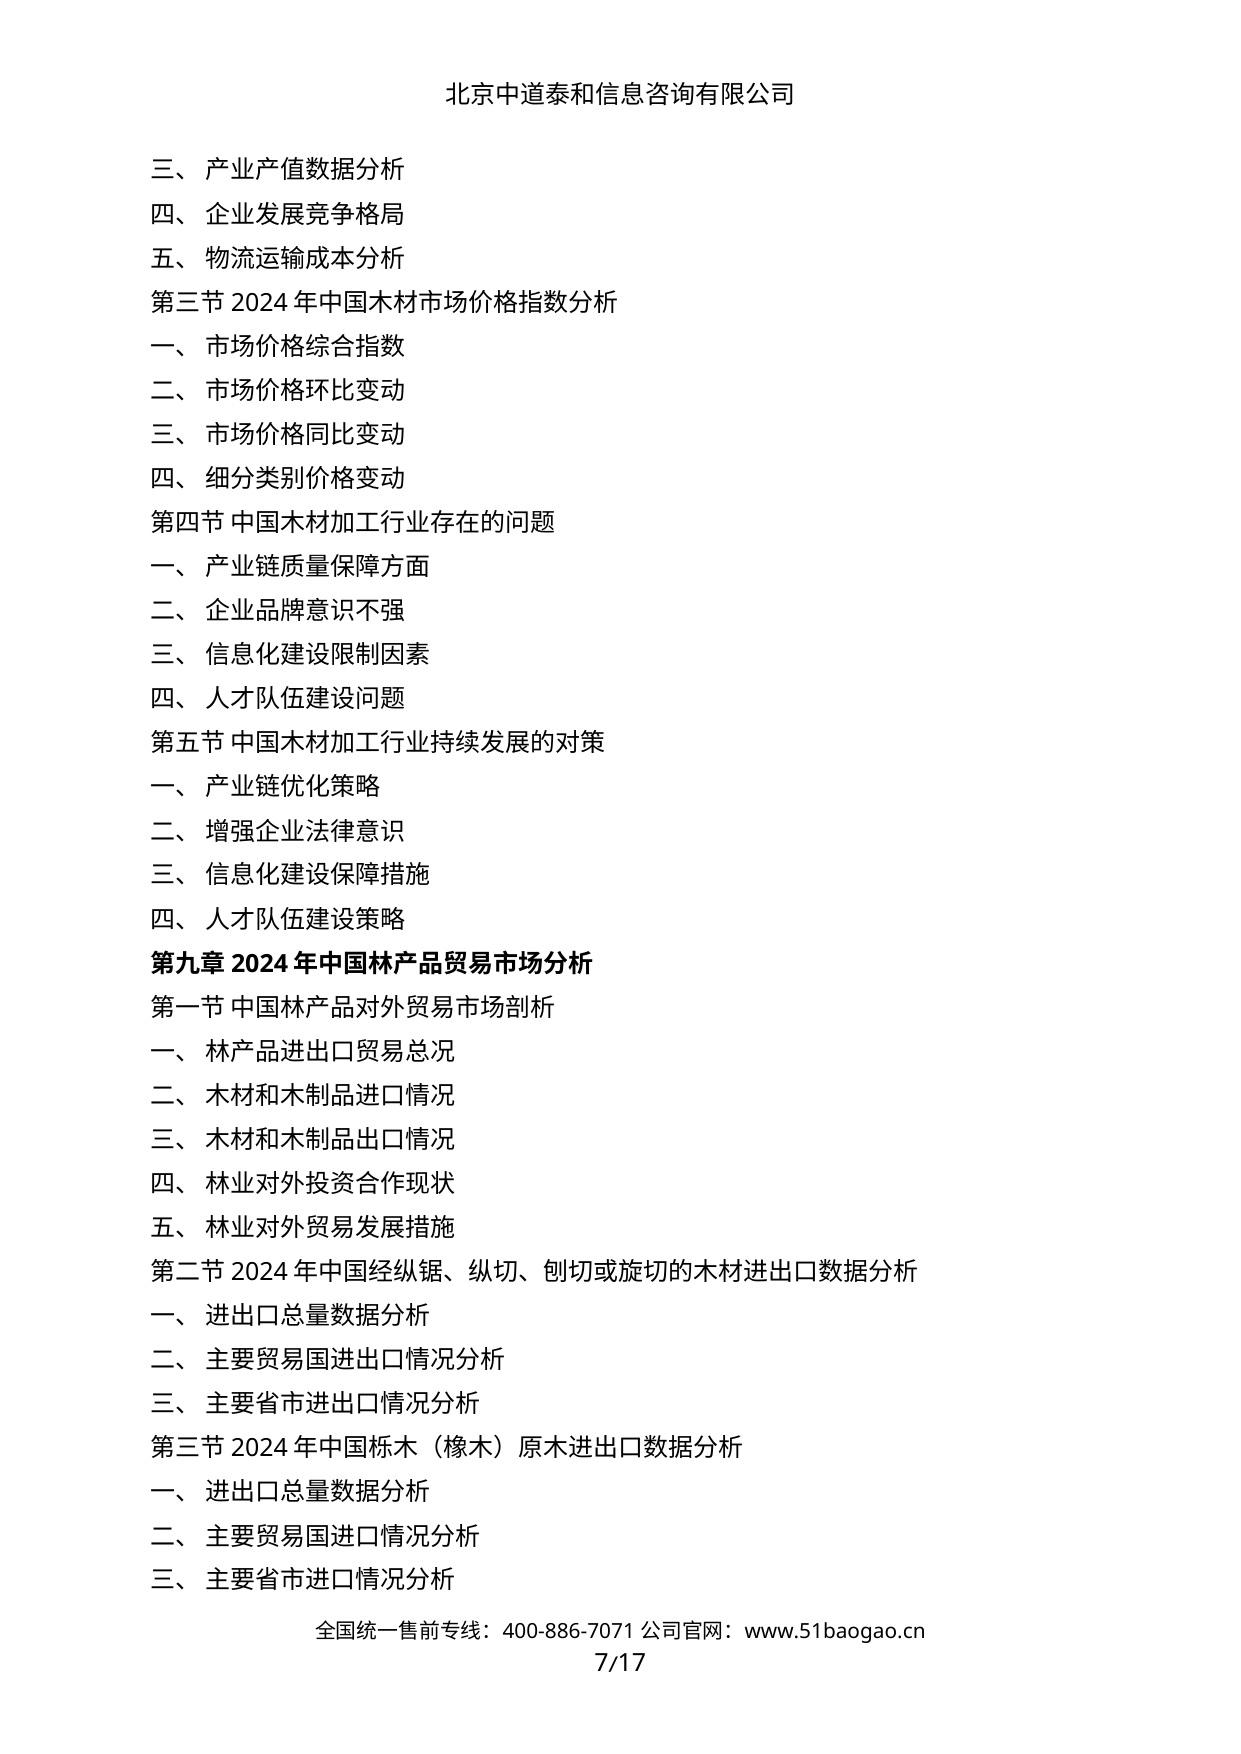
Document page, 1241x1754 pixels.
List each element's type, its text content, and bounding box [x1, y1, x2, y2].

text 三、 主要省市进口情况分析 [150, 1560, 1090, 1596]
text 二、 市场价格环比变动 [150, 370, 1090, 407]
text 四、 细分类别价格变动 [150, 458, 1090, 495]
text 四、 企业发展竞争格局 [150, 194, 1090, 230]
text 二、 木材和木制品进口情况 [150, 1075, 1090, 1112]
text 三、 市场价格同比变动 [150, 414, 1090, 451]
text 一、 林产品进出口贸易总况 [150, 1031, 1090, 1067]
text 一、 市场价格综合指数 [150, 326, 1090, 362]
text 第二节 2024年中国经纵锯、纵切、刨切或旋切的木材进出口数据分析 [150, 1252, 1090, 1288]
text 三、 产业产值数据分析 [150, 150, 1090, 186]
text 三、 信息化建设限制因素 [150, 635, 1090, 671]
text 二、 增强企业法律意识 [150, 811, 1090, 847]
text 三、 主要省市进出口情况分析 [150, 1384, 1090, 1420]
text 第三节 2024年中国栎木（橡木）原木进出口数据分析 [150, 1428, 1090, 1464]
text 第三节 2024年中国木材市场价格指数分析 [150, 282, 1090, 318]
text 一、 产业链优化策略 [150, 767, 1090, 803]
text 第四节 中国木材加工行业存在的问题 [150, 502, 1090, 539]
text 四、 人才队伍建设问题 [150, 679, 1090, 715]
text 四、 林业对外投资合作现状 [150, 1163, 1090, 1200]
text 三、 木材和木制品出口情况 [150, 1119, 1090, 1156]
text 第九章 2024年中国林产品贸易市场分析 [150, 943, 1090, 979]
text 一、 进出口总量数据分析 [150, 1472, 1090, 1508]
text 五、 林业对外贸易发展措施 [150, 1207, 1090, 1244]
text 三、 信息化建设保障措施 [150, 855, 1090, 891]
text 二、 主要贸易国进出口情况分析 [150, 1340, 1090, 1376]
text 一、 产业链质量保障方面 [150, 547, 1090, 583]
text 二、 主要贸易国进口情况分析 [150, 1516, 1090, 1552]
text 二、 企业品牌意识不强 [150, 591, 1090, 627]
text 四、 人才队伍建设策略 [150, 899, 1090, 935]
text 五、 物流运输成本分析 [150, 238, 1090, 274]
text 第五节 中国木材加工行业持续发展的对策 [150, 723, 1090, 759]
text 一、 进出口总量数据分析 [150, 1296, 1090, 1332]
text 第一节 中国林产品对外贸易市场剖析 [150, 987, 1090, 1023]
